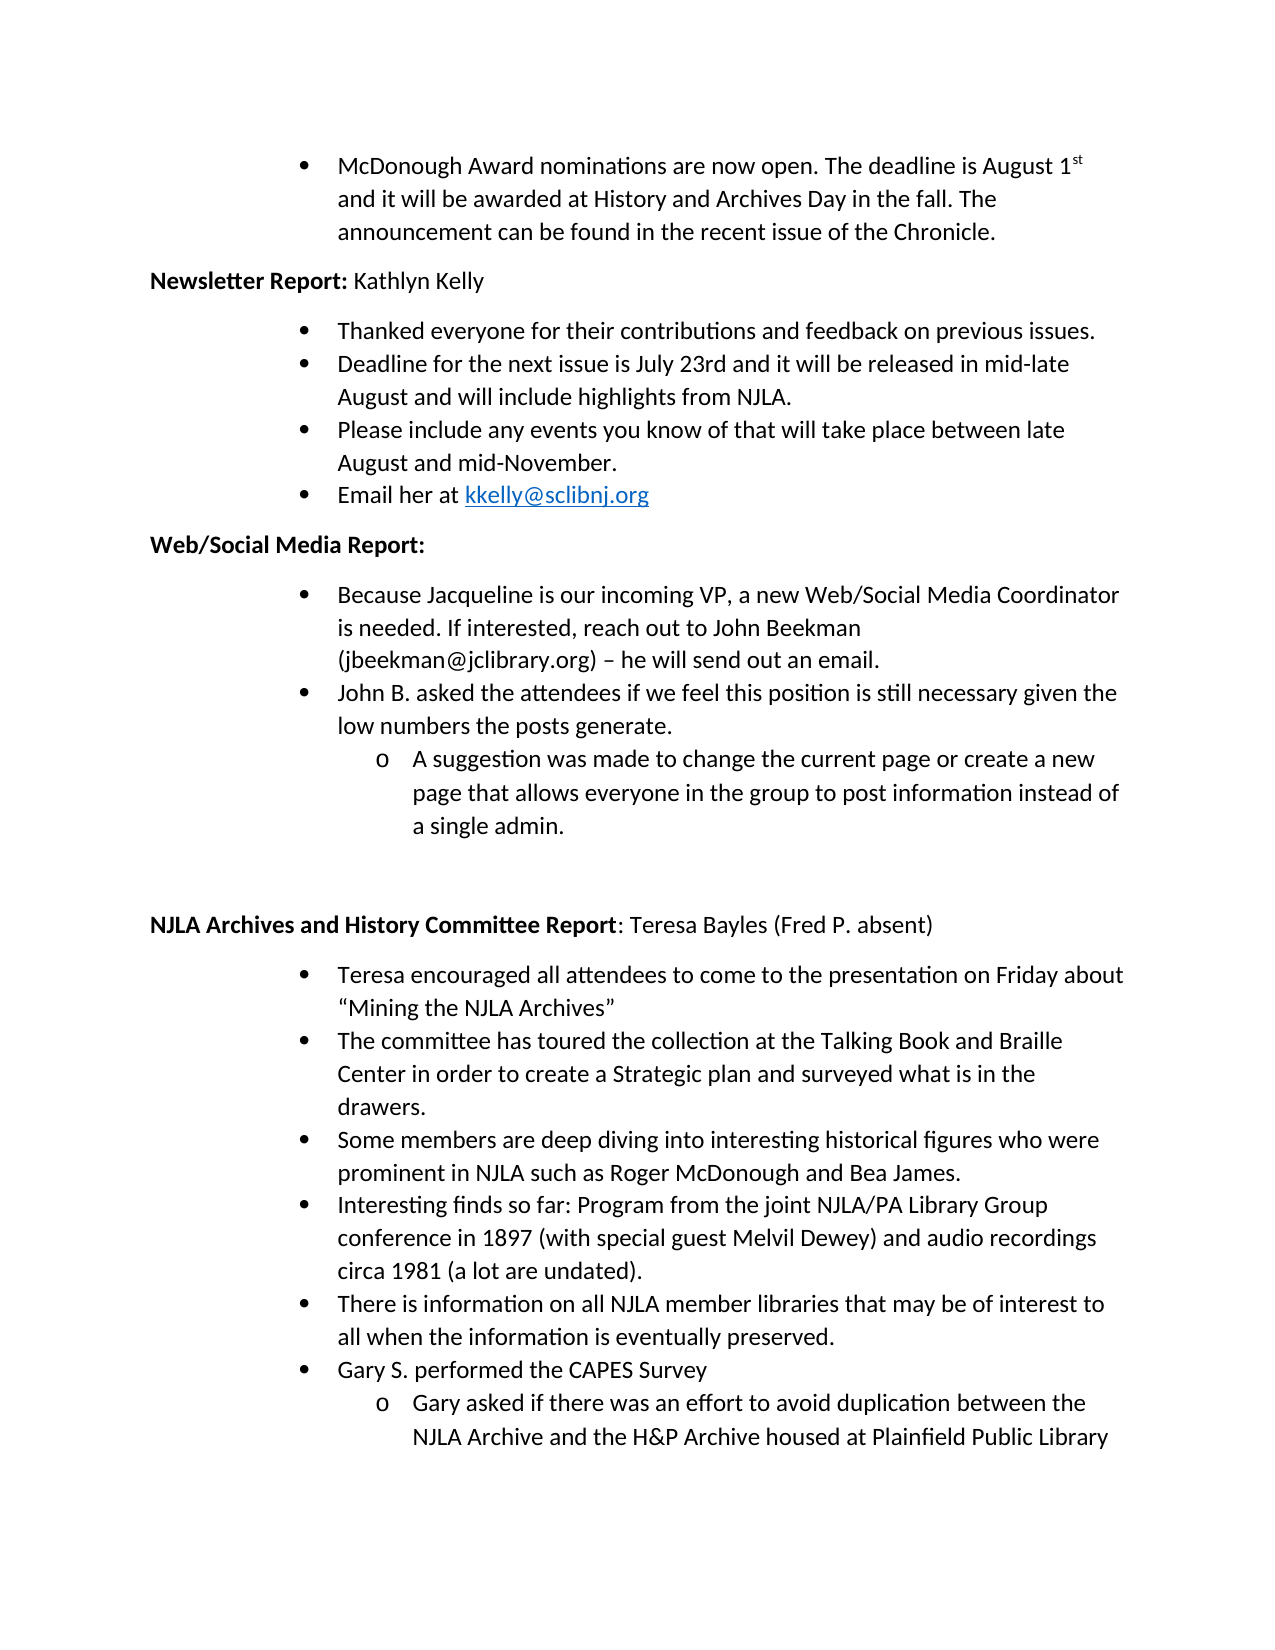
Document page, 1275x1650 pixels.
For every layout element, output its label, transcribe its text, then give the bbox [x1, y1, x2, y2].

list There is information on all NJLA member libraries that may be of interest to all when the information is eventually preserved. [300, 1288, 1125, 1352]
list Teresa encouraged all attendees to come to the presentation on Friday about “Mining the NJLA Archives” [300, 959, 1125, 1023]
text Web/Social Media Report: [150, 529, 1125, 560]
list Interesting finds so far: Program from the joint NJLA/PA Library Group conference in 1897 (with special guest Melvil Dewey) and audio recordings circa 1981 (a lot are undated). [300, 1189, 1125, 1286]
list A suggestion was made to change the current page or create a new page that allows everyone in the group to post information instead of a single admin. [375, 743, 1125, 841]
list The committee has toured the collection at the Talking Book and Braille Center in order to create a Strategic plan and surveyed what is in the drawers. [300, 1025, 1125, 1121]
list John B. asked the attendees if we feel this position is still necessary given the low numbers the posts generate. [300, 677, 1125, 741]
list Because Jacqueline is our incoming VP, a new Web/Social Media Coordinator is needed. If interested, reach out to John Beekman (jbeekman@jclibrary.org) – he will send out an email. [300, 579, 1125, 675]
text NJLA Archives and History Committee Report: Teresa Bayles (Fred P. absent) [150, 909, 1125, 940]
list Please include any events you know of that will take place between late August and mid-November. [300, 414, 1125, 477]
list Gary S. performed the CAPES Survey [300, 1354, 1125, 1385]
list Email her at kkelly@sclibnj.org [300, 479, 1125, 510]
list Some members are deep diving into interesting historical figures who were prominent in NJLA such as Roger McDonough and Bea James. [300, 1124, 1125, 1187]
list Thanked everyone for their contributions and feedback on previous issues. [300, 315, 1125, 346]
list McDonough Award nominations are now open. The deadline is August 1st and it will be awarded at History and Archives Day in the fall. The announcement can be found in the recent issue of the Chronicle. [300, 150, 1125, 246]
text Newsletter Report: Kathlyn Kelly [150, 265, 1125, 296]
list Deadline for the next issue is July 23rd and it will be released in mid-late August and will include highlights from NJLA. [300, 348, 1125, 411]
list Gary asked if there was an effort to avoid duplication between the NJLA Archive and the H&P Archive housed at Plainfield Public Library [375, 1387, 1125, 1452]
